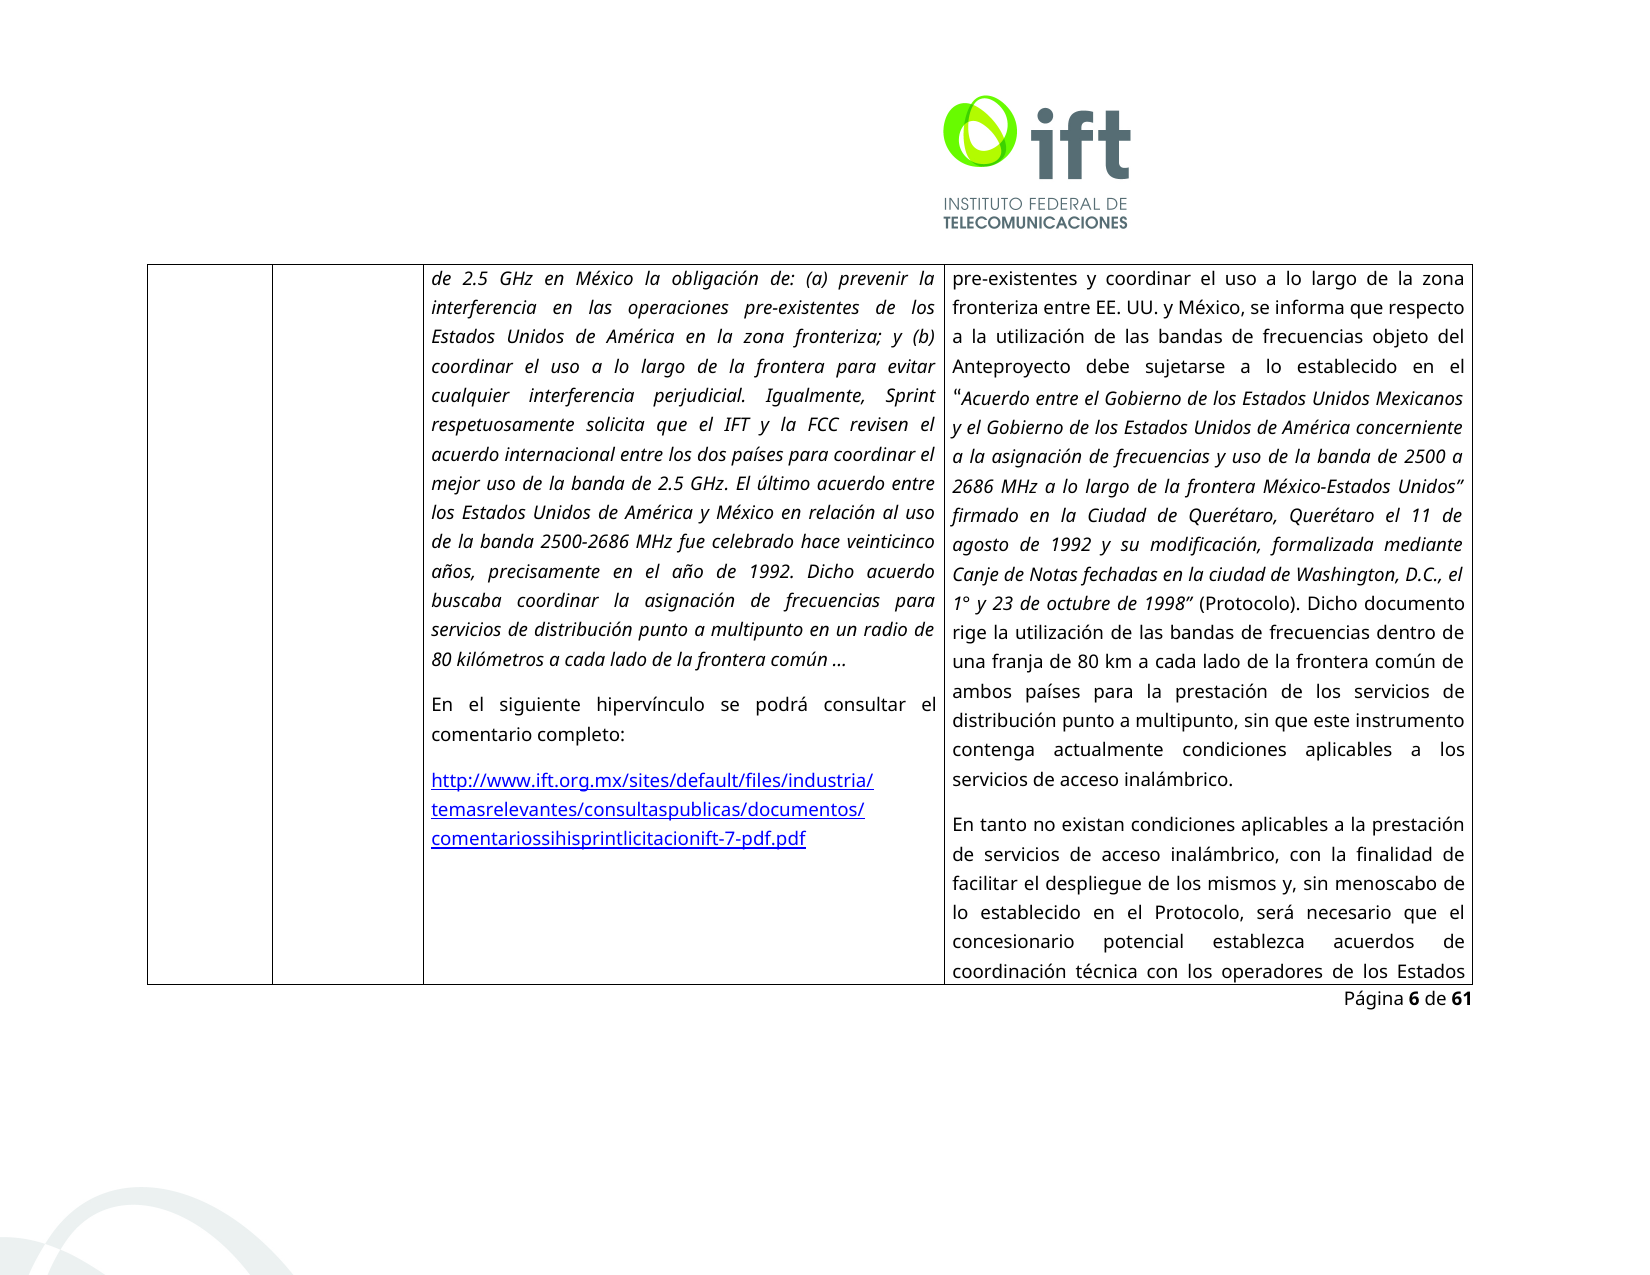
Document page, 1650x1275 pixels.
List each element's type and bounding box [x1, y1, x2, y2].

table_cell [424, 265, 944, 984]
table_cell [273, 265, 423, 984]
table_cell [945, 265, 1472, 984]
table_cell [148, 265, 272, 984]
picture [0, 0, 1246, 1275]
